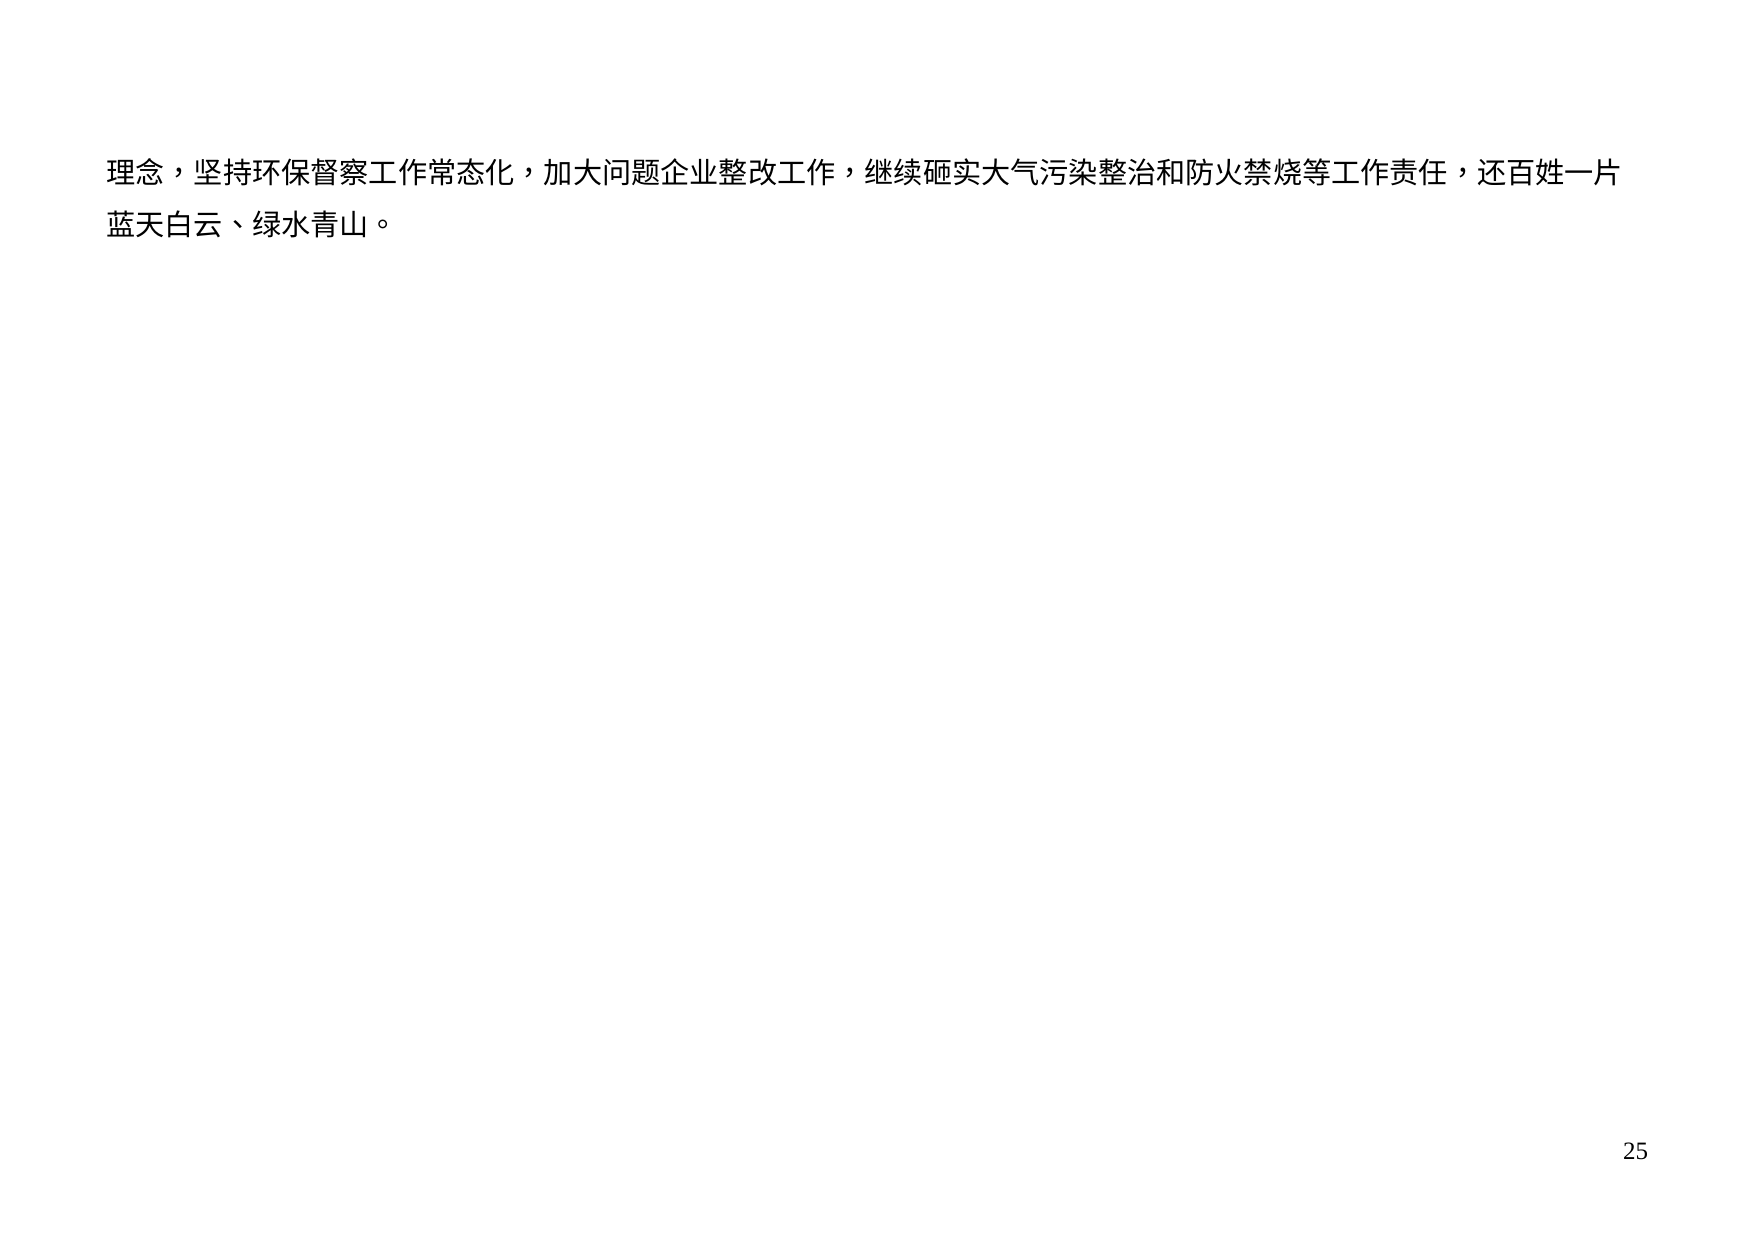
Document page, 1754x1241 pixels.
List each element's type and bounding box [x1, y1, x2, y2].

text [106, 142, 1648, 246]
